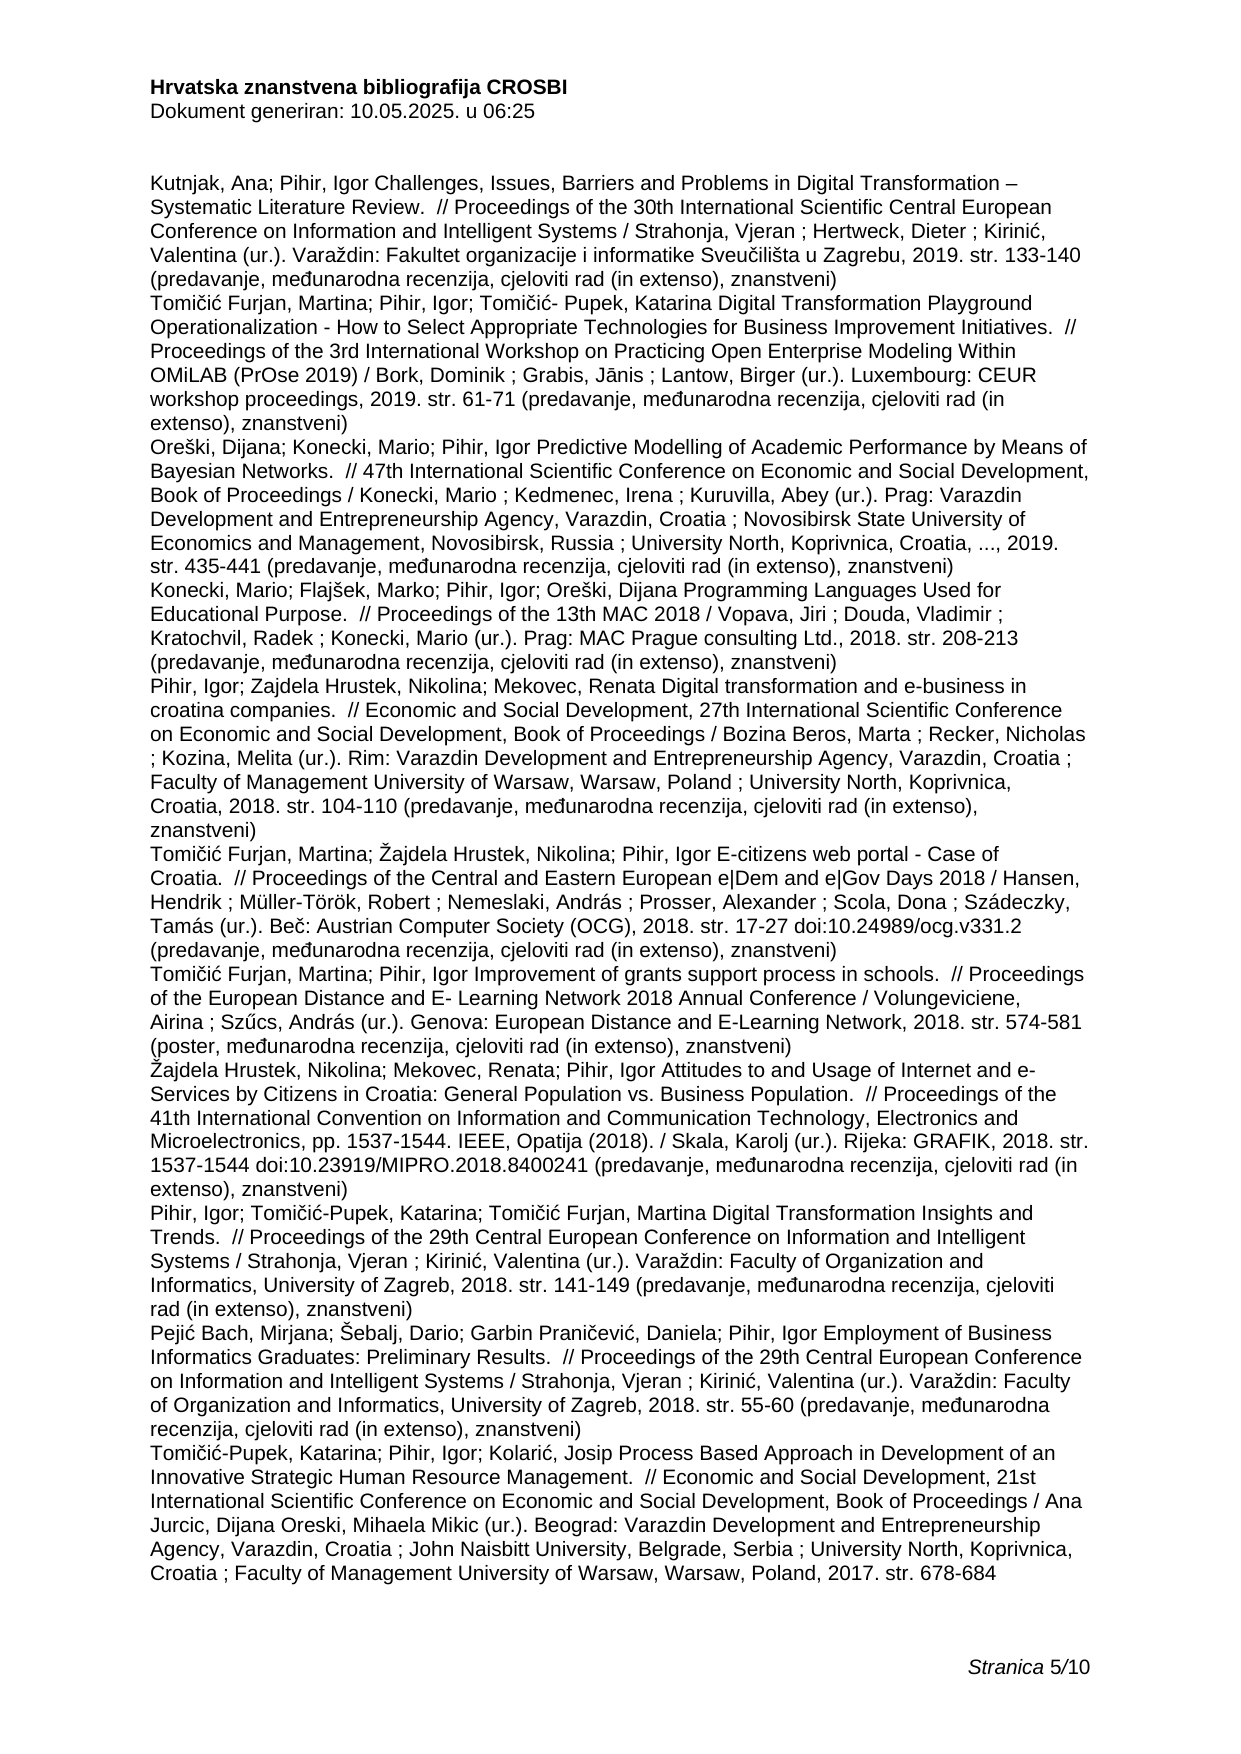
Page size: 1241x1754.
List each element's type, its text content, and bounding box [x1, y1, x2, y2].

text Pejić Bach, Mirjana; Šebalj, Dario; Garbin Praničević, Daniela; Pihir, Igor [150, 1321, 1090, 1441]
text Žajdela Hrustek, Nikolina; Mekovec, Renata; Pihir, Igor [150, 1057, 1090, 1201]
text Oreški, Dijana; Konecki, Mario; Pihir, Igor [150, 434, 1090, 578]
text Pihir, Igor; Zajdela Hrustek, Nikolina; Mekovec, Renata [150, 674, 1090, 842]
text Tomičić Furjan, Martina; Pihir, Igor [150, 962, 1090, 1057]
text Tomičić Furjan, Martina; Žajdela Hrustek, Nikolina; Pihir, Igor [150, 842, 1090, 962]
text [150, 1441, 1090, 1584]
text Pihir, Igor; Tomičić-Pupek, Katarina; Tomičić Furjan, Martina [150, 1201, 1090, 1321]
text Kutnjak, Ana; Pihir, Igor [150, 171, 1090, 291]
text Konecki, Mario; Flajšek, Marko; Pihir, Igor; Oreški, Dijana [150, 578, 1090, 674]
text Tomičić Furjan, Martina; Pihir, Igor; Tomičić- Pupek, Katarina [150, 291, 1090, 434]
